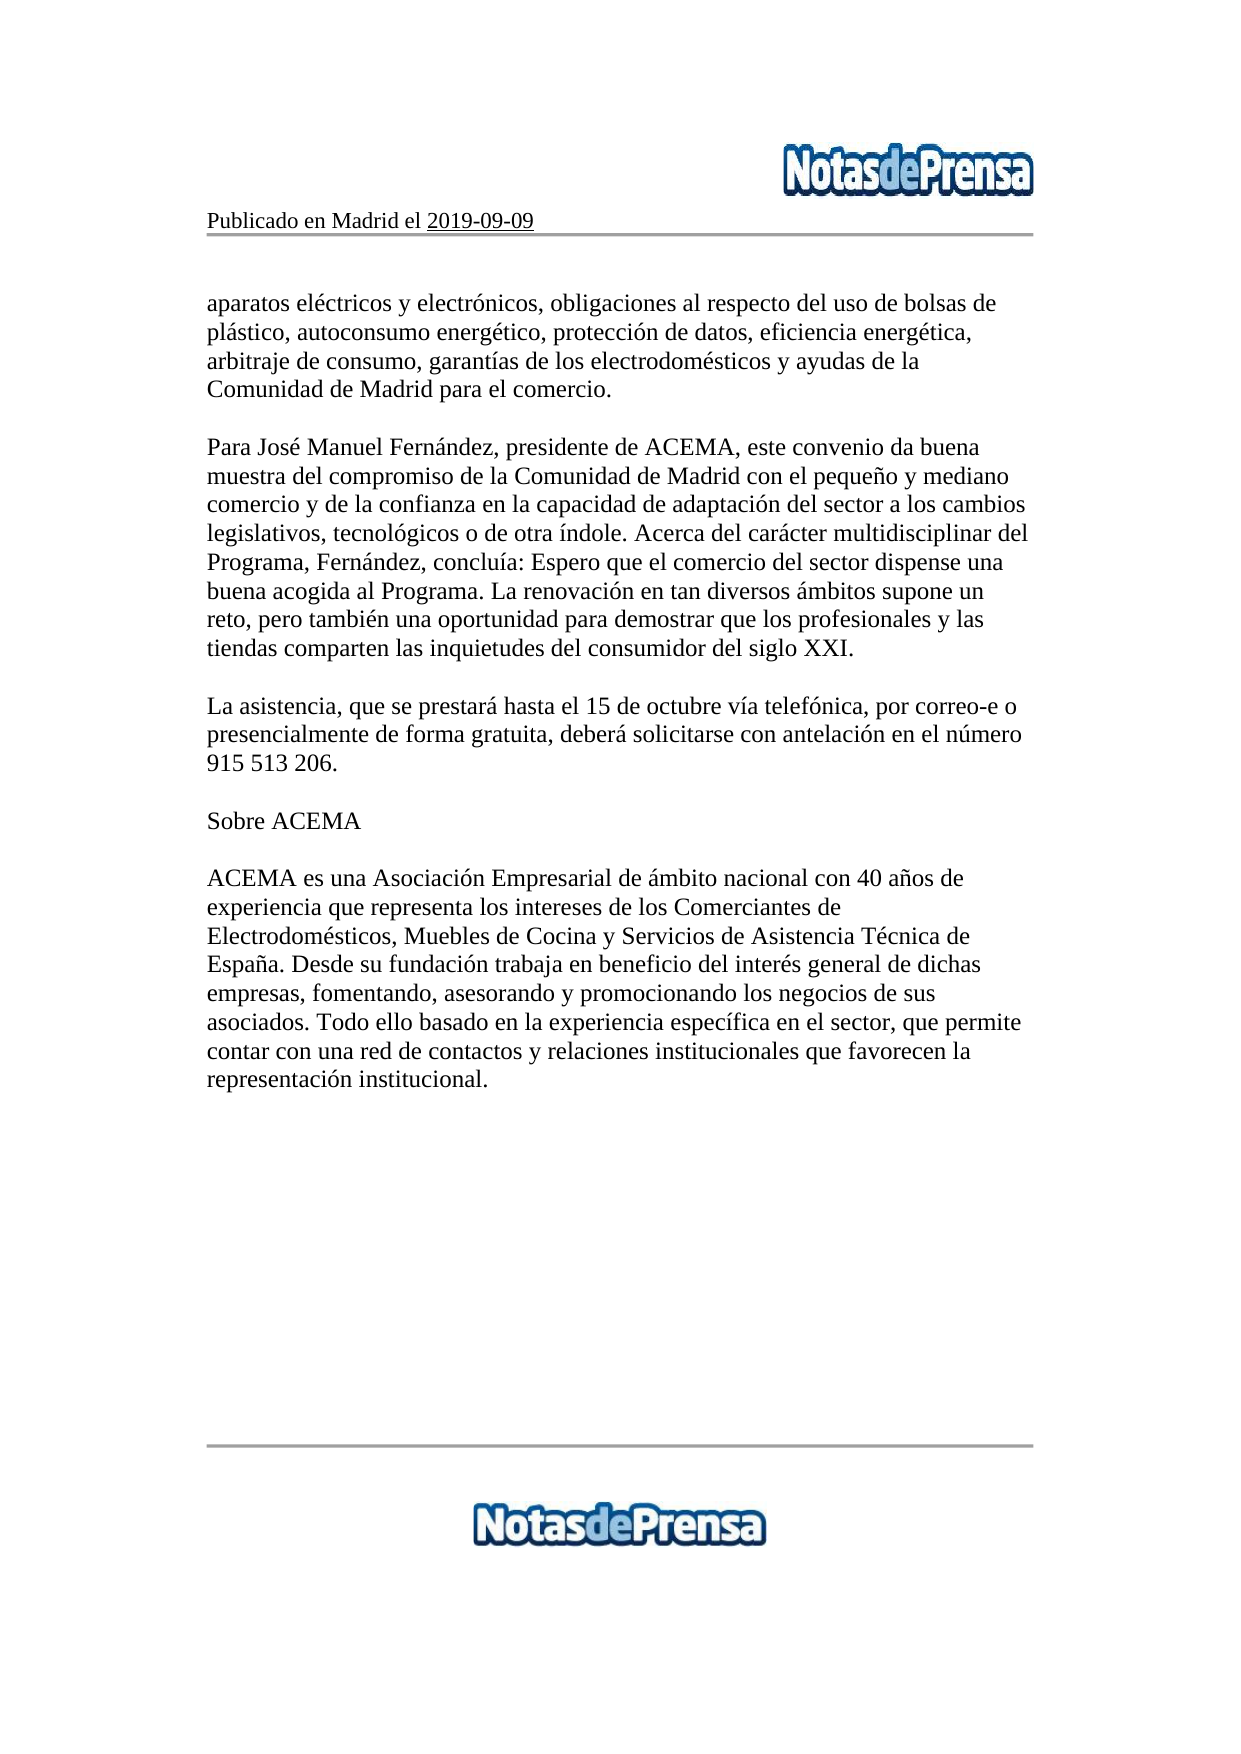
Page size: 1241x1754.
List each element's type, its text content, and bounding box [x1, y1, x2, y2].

picture [783, 142, 1034, 199]
picture [473, 1501, 767, 1548]
